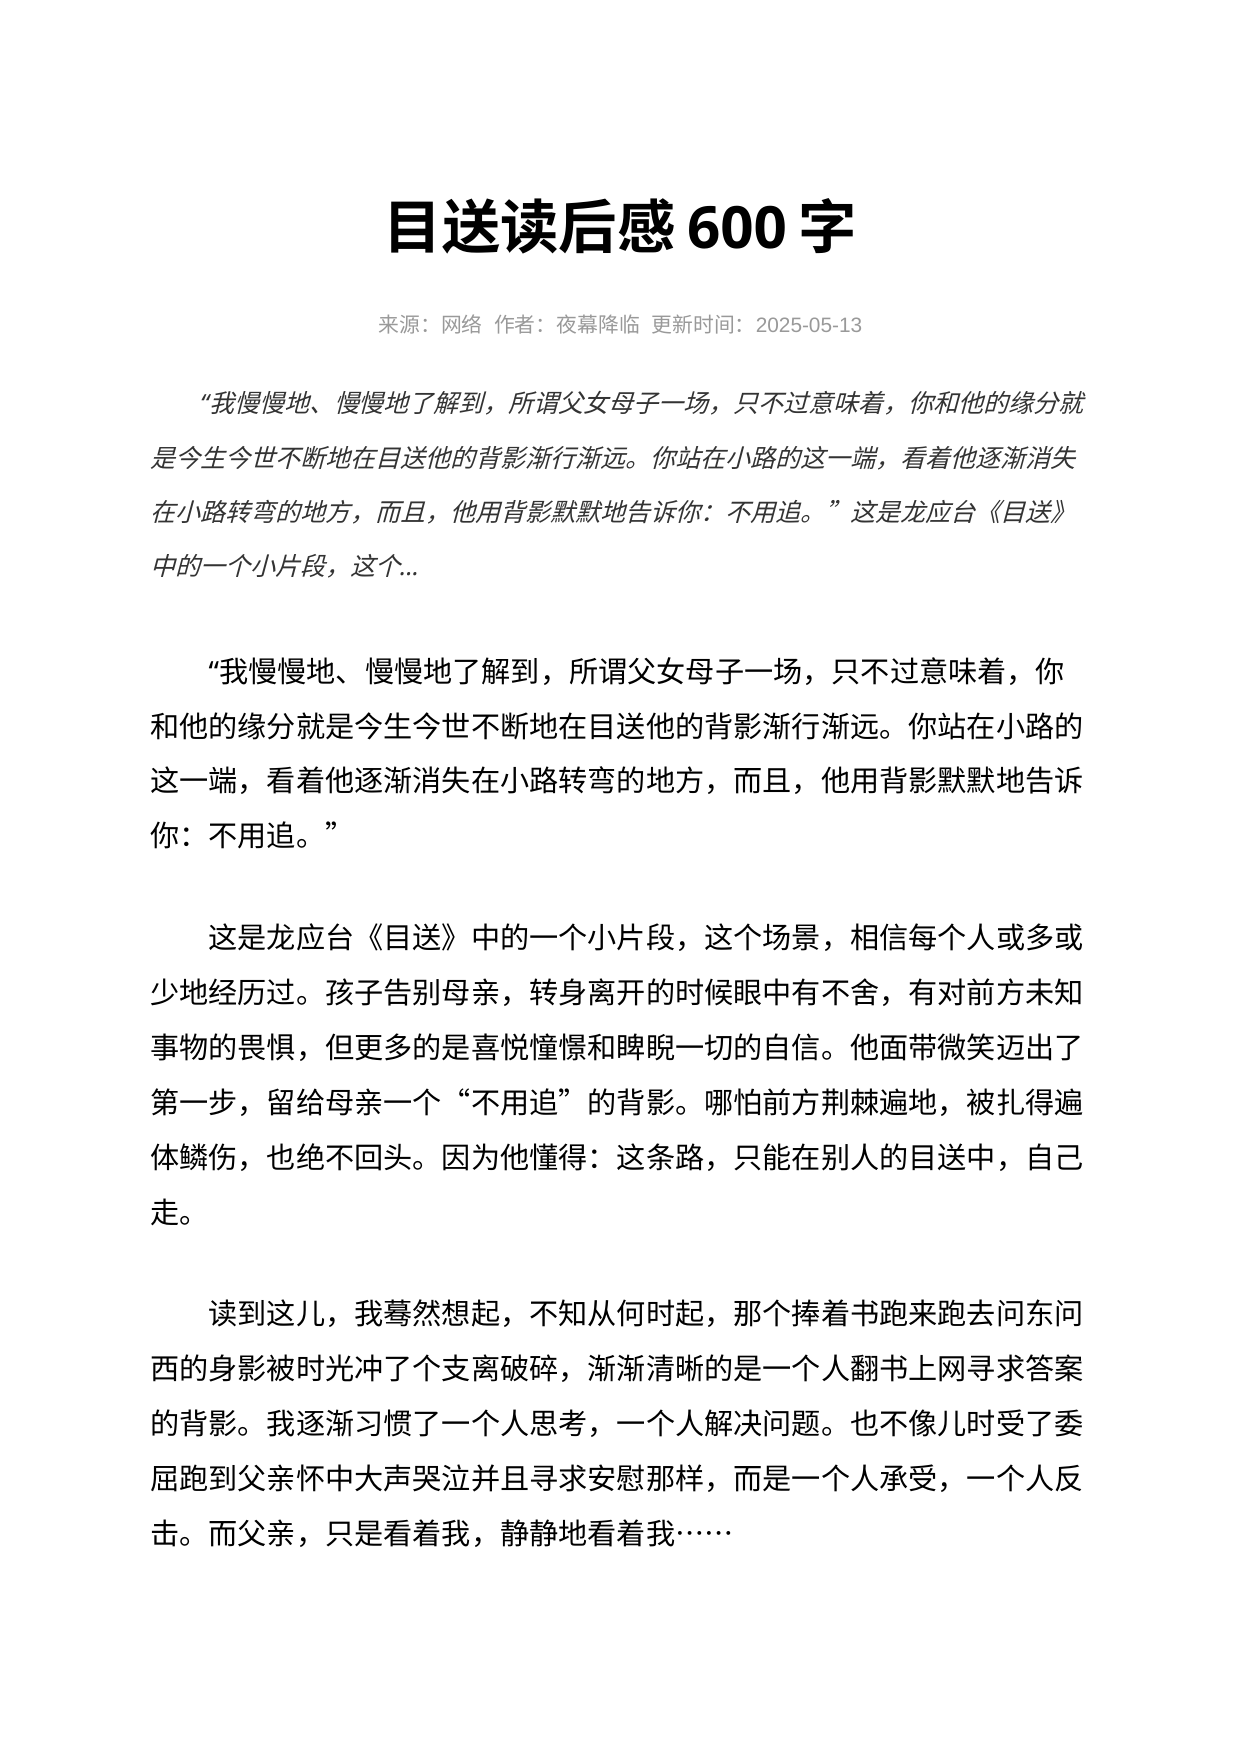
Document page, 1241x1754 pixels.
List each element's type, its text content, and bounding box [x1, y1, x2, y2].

text “我慢慢地、慢慢地了解到，所谓父女母子一场，只不过意味着，你和他的缘分就是今生今世不断地在目送他的背影渐行渐远。你站在小路的这一端，看着他逐渐消失在小路转弯的地方，而且，他用背影默默地告诉你：不用追。” [150, 648, 1090, 855]
text 这是龙应台《目送》中的一个小片段，这个场景，相信每个人或多或少地经历过。孩子告别母亲，转身离开的时候眼中有不舍，有对前方未知事物的畏惧，但更多的是喜悦憧憬和睥睨一切的自信。他面带微笑迈出了第一步，留给母亲一个“不用追”的背影。哪怕前方荆棘遍地，被扎得遍体鳞伤，也绝不回头。因为他懂得：这条路，只能在别人的目送中，自己走。 [150, 915, 1090, 1231]
text “我慢慢地、慢慢地了解到，所谓父女母子一场，只不过意味着，你和他的缘分就是今生今世不断地在目送他的背影渐行渐远。你站在小路的这一端，看着他逐渐消失在小路转弯的地方，而且，他用背影默默地告诉你：不用追。”这是龙应台《目送》中的一个小片段，这个... [150, 384, 1090, 583]
text 来源：网络 作者：夜幕降临 更新时间：2025-05-13 [150, 313, 1090, 337]
text 读到这儿，我蓦然想起，不知从何时起，那个捧着书跑来跑去问东问西的身影被时光冲了个支离破碎，渐渐清晰的是一个人翻书上网寻求答案的背影。我逐渐习惯了一个人思考，一个人解决问题。也不像儿时受了委屈跑到父亲怀中大声哭泣并且寻求安慰那样，而是一个人承受，一个人反击。而父亲，只是看着我，静静地看着我…… [150, 1291, 1090, 1553]
subtitle 目送读后感600字 [150, 181, 1090, 266]
